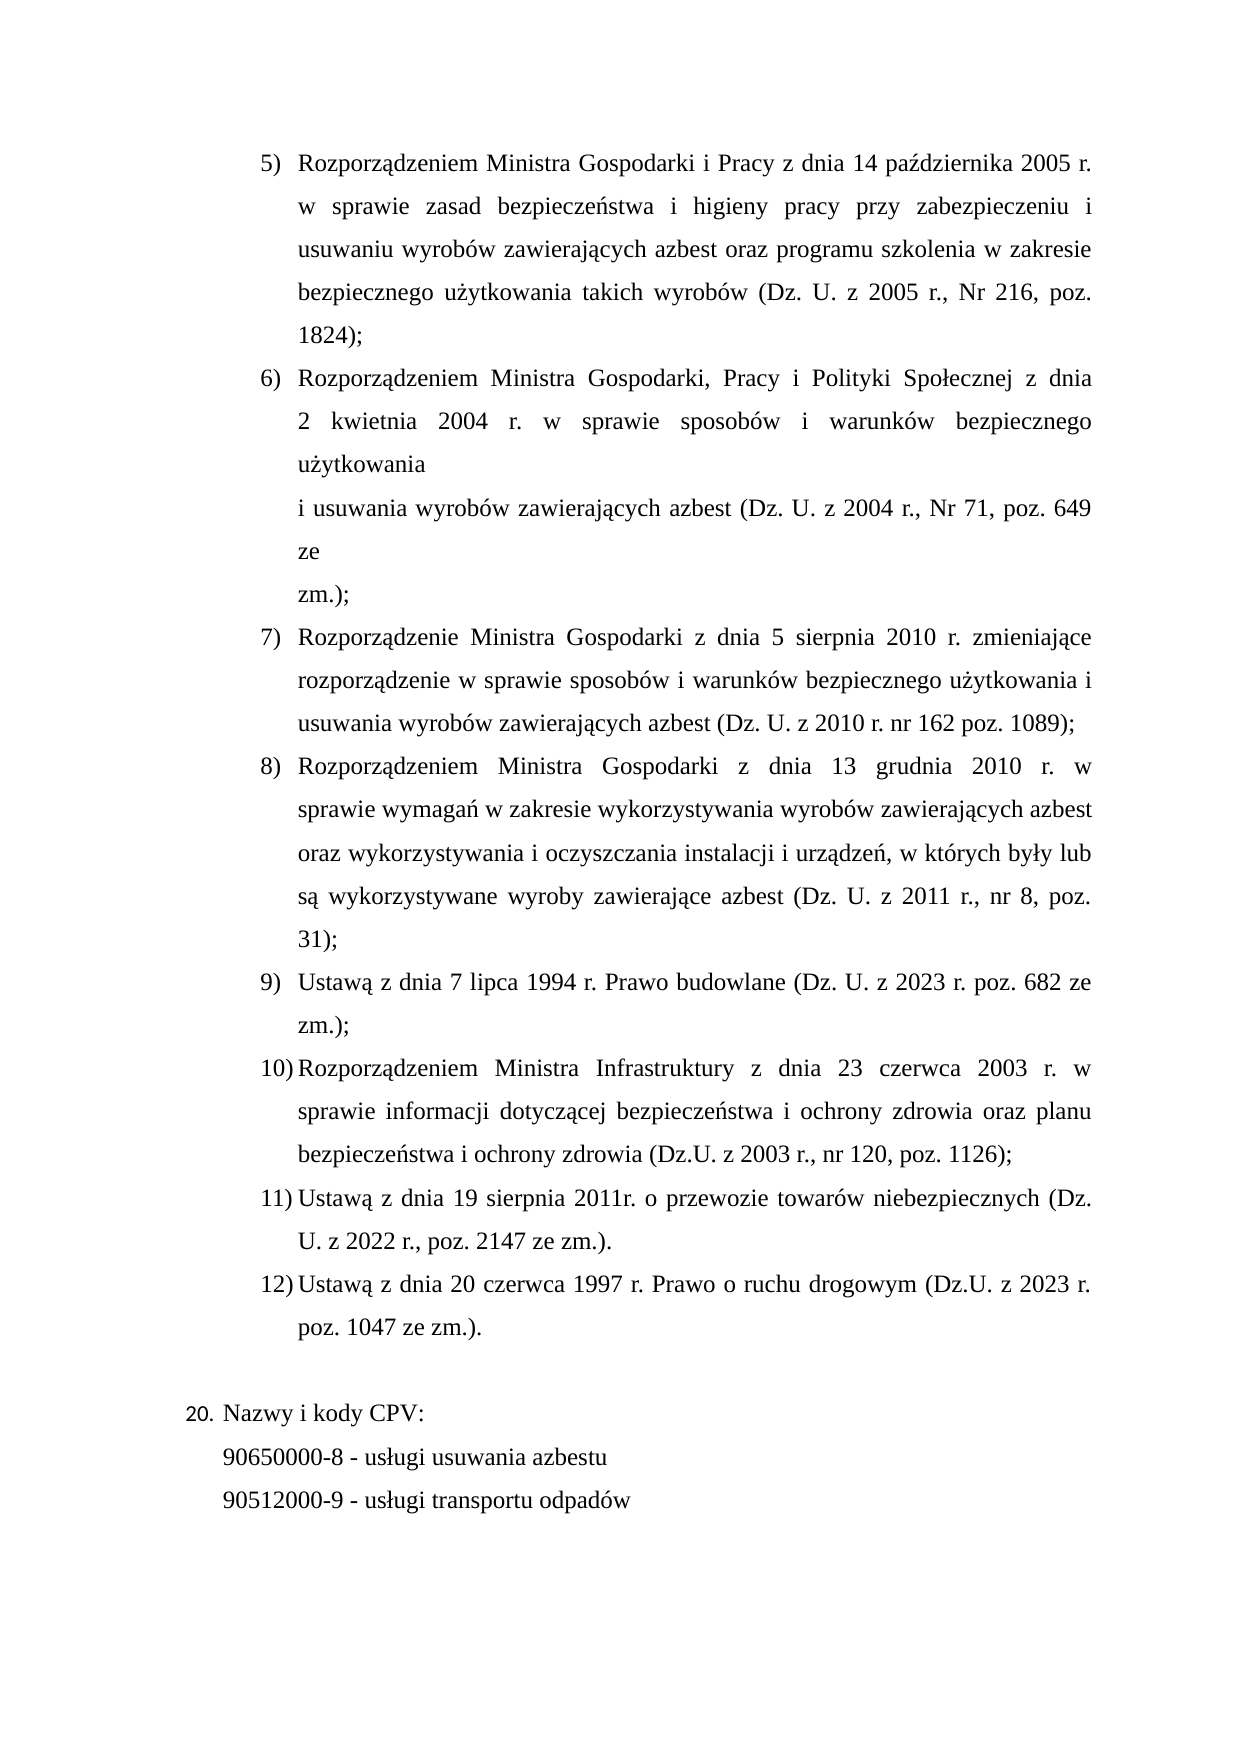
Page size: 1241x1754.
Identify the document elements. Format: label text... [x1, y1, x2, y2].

list Ustawą z dnia 20 czerwca 1997 r. Prawo o ruchu drogowym (Dz.U. z 2023 r. poz. 1047 ze zm.). [260, 1269, 1093, 1341]
list Rozporządzeniem Ministra Gospodarki i Pracy z dnia 14 października 2005 r. w sprawie zasad bezpieczeństwa i higieny pracy przy zabezpieczeniu i usuwaniu wyrobów zawierających azbest oraz programu szkolenia w zakresie bezpiecznego użytkowania takich wyrobów (Dz. U. z 2005 r., Nr 216, poz. 1824); [260, 148, 1093, 349]
list Ustawą z dnia 7 lipca 1994 r. Prawo budowlane (Dz. U. z 2023 r. poz. 682 ze zm.); [260, 967, 1093, 1039]
list Rozporządzeniem Ministra Infrastruktury z dnia 23 czerwca 2003 r. w sprawie informacji dotyczącej bezpieczeństwa i ochrony zdrowia oraz planu bezpieczeństwa i ochrony zdrowia (Dz.U. z 2003 r., nr 120, poz. 1126); [260, 1053, 1093, 1168]
list Rozporządzenie Ministra Gospodarki z dnia 5 sierpnia 2010 r. zmieniające rozporządzenie w sprawie sposobów i warunków bezpiecznego użytkowania i usuwania wyrobów zawierających azbest (Dz. U. z 2010 r. nr 162 poz. 1089); [260, 622, 1093, 737]
list Ustawą z dnia 19 sierpnia 2011r. o przewozie towarów niebezpiecznych (Dz. U. z 2022 r., poz. 2147 ze zm.). [260, 1183, 1093, 1254]
list Rozporządzeniem Ministra Gospodarki z dnia 13 grudnia 2010 r. w sprawie wymagań w zakresie wykorzystywania wyrobów zawierających azbest oraz wykorzystywania i oczyszczania instalacji i urządzeń, w których były lub są wykorzystywane wyroby zawierające azbest (Dz. U. z 2011 r., nr 8, poz. 31); [260, 751, 1093, 953]
list Rozporządzeniem Ministra Gospodarki, Pracy i Polityki Społecznej z dnia 2 kwietnia 2004 r. w sprawie sposobów i warunków bezpiecznego użytkowania i usuwania wyrobów zawierających azbest (Dz. U. z 2004 r., Nr 71, poz. 649 ze zm.); [260, 363, 1093, 608]
list Nazwy i kody CPV: 90650000-8 - usługi usuwania azbestu 90512000-9 - usługi transportu odpadów [185, 1398, 1093, 1513]
